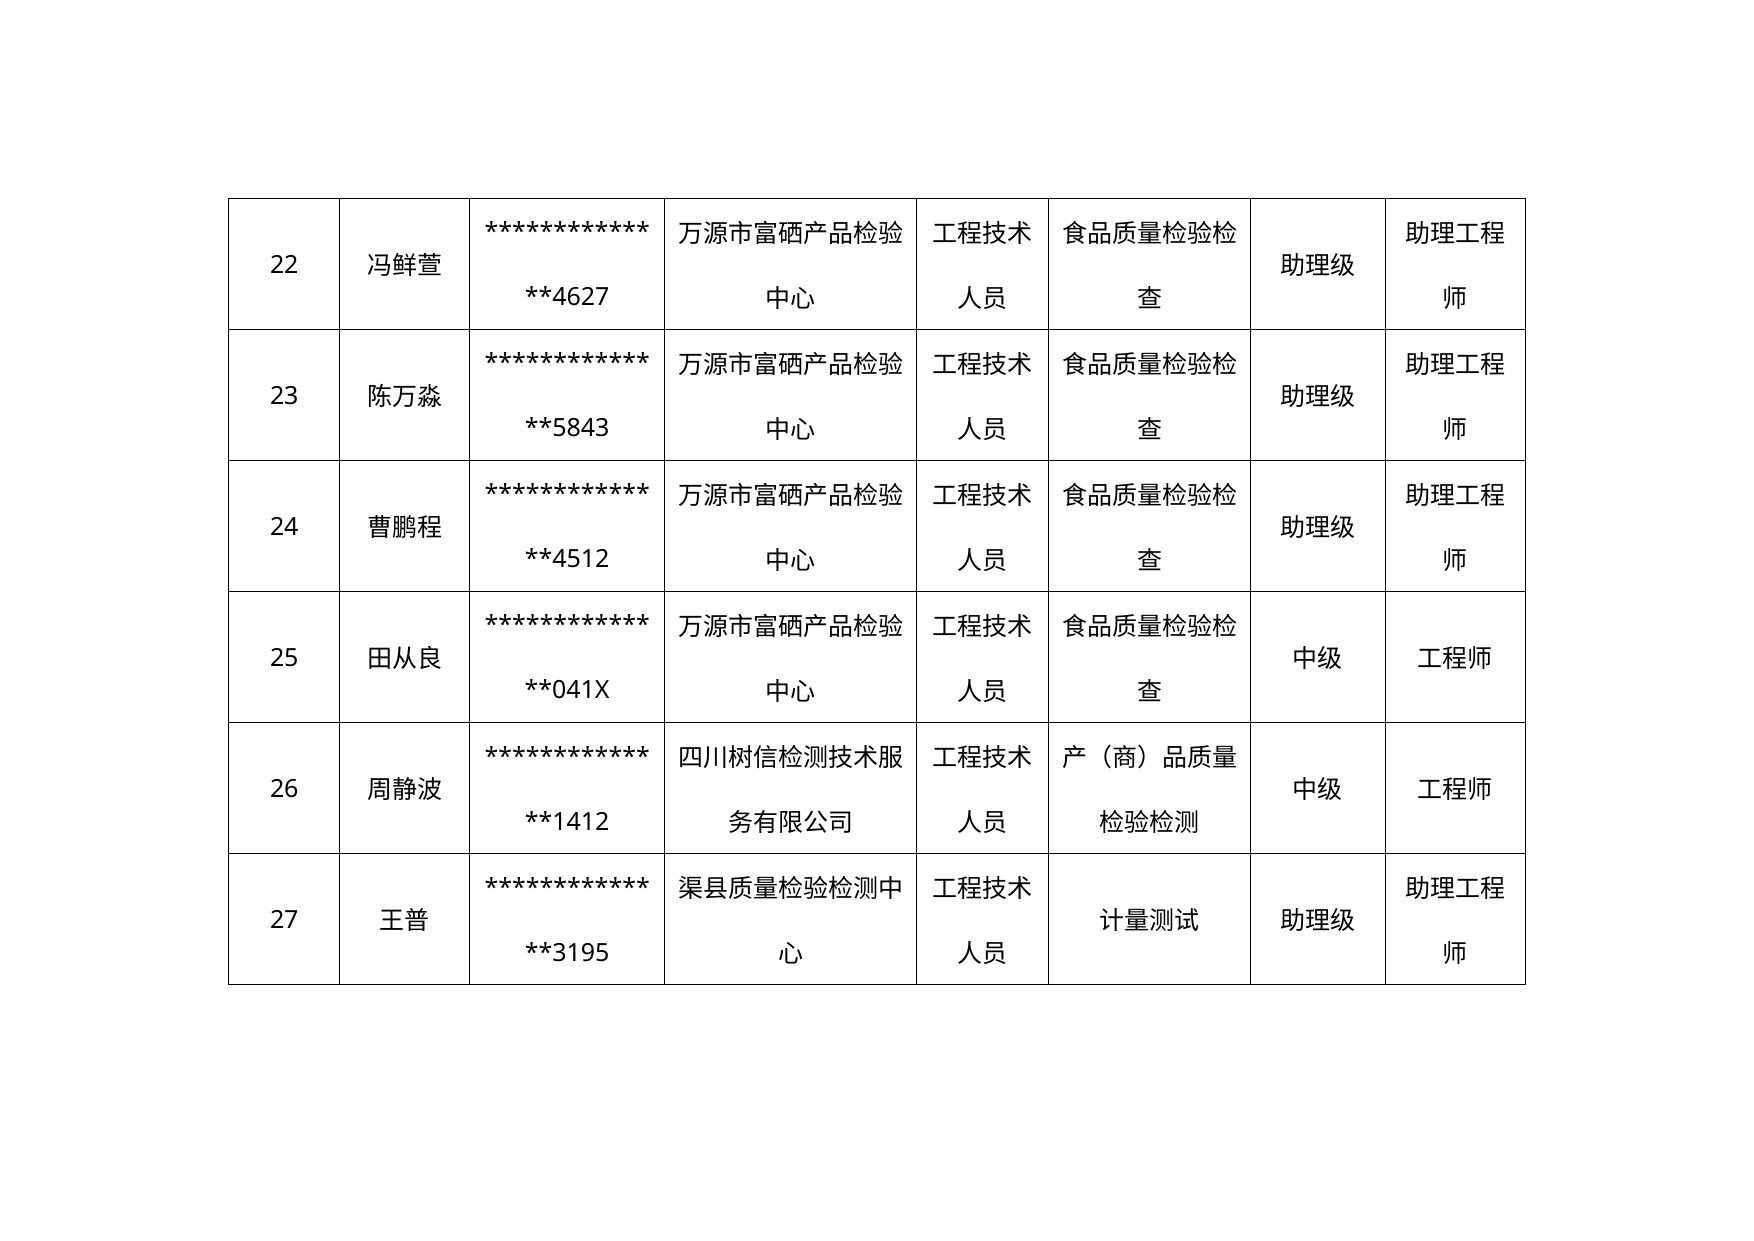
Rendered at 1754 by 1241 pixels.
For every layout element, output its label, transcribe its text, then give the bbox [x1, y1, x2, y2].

table_cell 助理级 [1251, 461, 1385, 591]
table_cell **************3195 [470, 854, 664, 984]
table_cell 冯鲜萱 [340, 199, 469, 329]
table_cell 万源市富硒产品检验中心 [665, 461, 916, 591]
table_cell **************041X [470, 592, 664, 722]
table_cell 助理工程师 [1386, 199, 1525, 329]
table_cell 食品质量检验检查 [1049, 199, 1250, 329]
table_cell 四川树信检测技术服务有限公司 [665, 723, 916, 853]
table_cell 27 [229, 854, 339, 984]
table_cell 助理工程师 [1386, 461, 1525, 591]
table_cell **************4512 [470, 461, 664, 591]
table_cell 工程技术人员 [917, 723, 1048, 853]
table_cell 陈万淼 [340, 330, 469, 460]
table_cell 中级 [1251, 592, 1385, 722]
table_cell 助理工程师 [1386, 854, 1525, 984]
table_cell 食品质量检验检查 [1049, 461, 1250, 591]
table_cell 工程技术人员 [917, 330, 1048, 460]
table_cell 食品质量检验检查 [1049, 330, 1250, 460]
table_cell 26 [229, 723, 339, 853]
table_cell 工程技术人员 [917, 854, 1048, 984]
table_cell 工程师 [1386, 723, 1525, 853]
table_cell 工程技术人员 [917, 592, 1048, 722]
table_cell 万源市富硒产品检验中心 [665, 199, 916, 329]
table_cell **************5843 [470, 330, 664, 460]
table_cell 22 [229, 199, 339, 329]
table_cell **************1412 [470, 723, 664, 853]
table_cell 食品质量检验检查 [1049, 592, 1250, 722]
table_cell 中级 [1251, 723, 1385, 853]
table_cell 工程技术人员 [917, 199, 1048, 329]
table_cell 工程师 [1386, 592, 1525, 722]
table_cell 计量测试 [1049, 854, 1250, 984]
table_cell 产（商）品质量检验检测 [1049, 723, 1250, 853]
table_cell 田从良 [340, 592, 469, 722]
table_cell 23 [229, 330, 339, 460]
table_cell 25 [229, 592, 339, 722]
table_cell 周静波 [340, 723, 469, 853]
table_cell 万源市富硒产品检验中心 [665, 592, 916, 722]
table_cell 工程技术人员 [917, 461, 1048, 591]
table_cell **************4627 [470, 199, 664, 329]
table_cell 助理级 [1251, 854, 1385, 984]
table_cell 万源市富硒产品检验中心 [665, 330, 916, 460]
table_cell 助理级 [1251, 330, 1385, 460]
table_cell 曹鹏程 [340, 461, 469, 591]
table_cell 助理工程师 [1386, 330, 1525, 460]
table_cell 渠县质量检验检测中心 [665, 854, 916, 984]
table_cell 助理级 [1251, 199, 1385, 329]
table_cell 24 [229, 461, 339, 591]
table_cell 王普 [340, 854, 469, 984]
